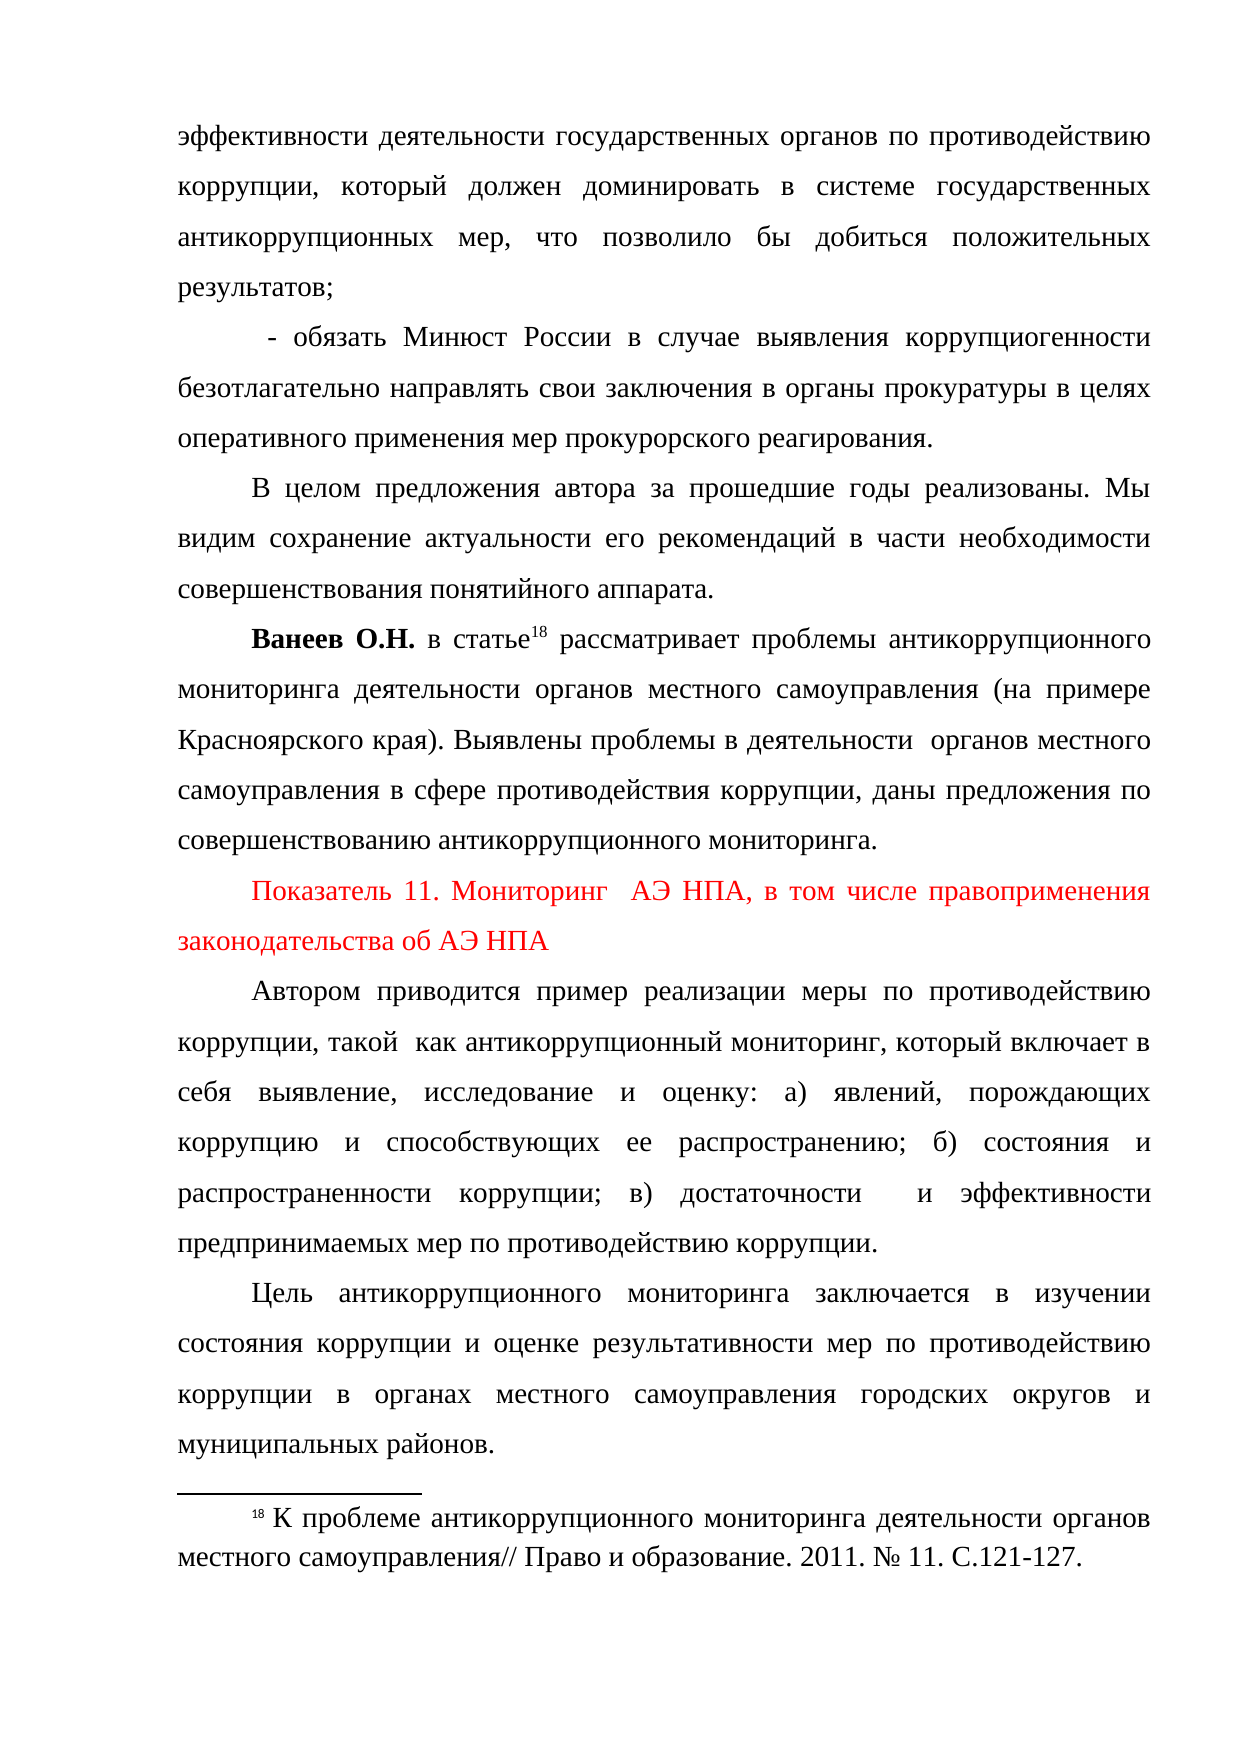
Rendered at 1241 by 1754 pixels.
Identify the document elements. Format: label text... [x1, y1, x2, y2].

text Ванеев О.Н. в статье рассматривает проблемы антикоррупционного мониторинга деятельности органов местного самоуправления (на примере Красноярского края). Выявлены проблемы в деятельности органов местного самоуправления в сфере противодействия коррупции, даны предложения по совершенствованию антикоррупционного мониторинга. [177, 621, 1152, 856]
text Автором приводится пример реализации меры по противодействию коррупции, такой как антикоррупционный мониторинг, который включает в себя выявление, исследование и оценку: а) явлений, порождающих коррупцию и способствующих ее распространению; б) состояния и распространенности коррупции; в) достаточности и эффективности предпринимаемых мер по противодействию коррупции. [177, 973, 1152, 1258]
text В целом предложения автора за прошедшие годы реализованы. Мы видим сохранение актуальности его рекомендаций в части необходимости совершенствования понятийного аппарата. [177, 470, 1152, 604]
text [177, 118, 1152, 303]
text - обязать Минюст России в случае выявления коррупциогенности безотлагательно направлять свои заключения в органы прокуратуры в целях оперативного применения мер прокурорского реагирования. [177, 319, 1152, 453]
text Цель антикоррупционного мониторинга заключается в изучении состояния коррупции и оценке результативности мер по противодействию коррупции в органах местного самоуправления городских округов и муниципальных районов. [177, 1275, 1152, 1460]
text Показатель 11. Мониторинг АЭ НПА, в том числе правоприменения законодательства об АЭ НПА [177, 873, 1152, 957]
